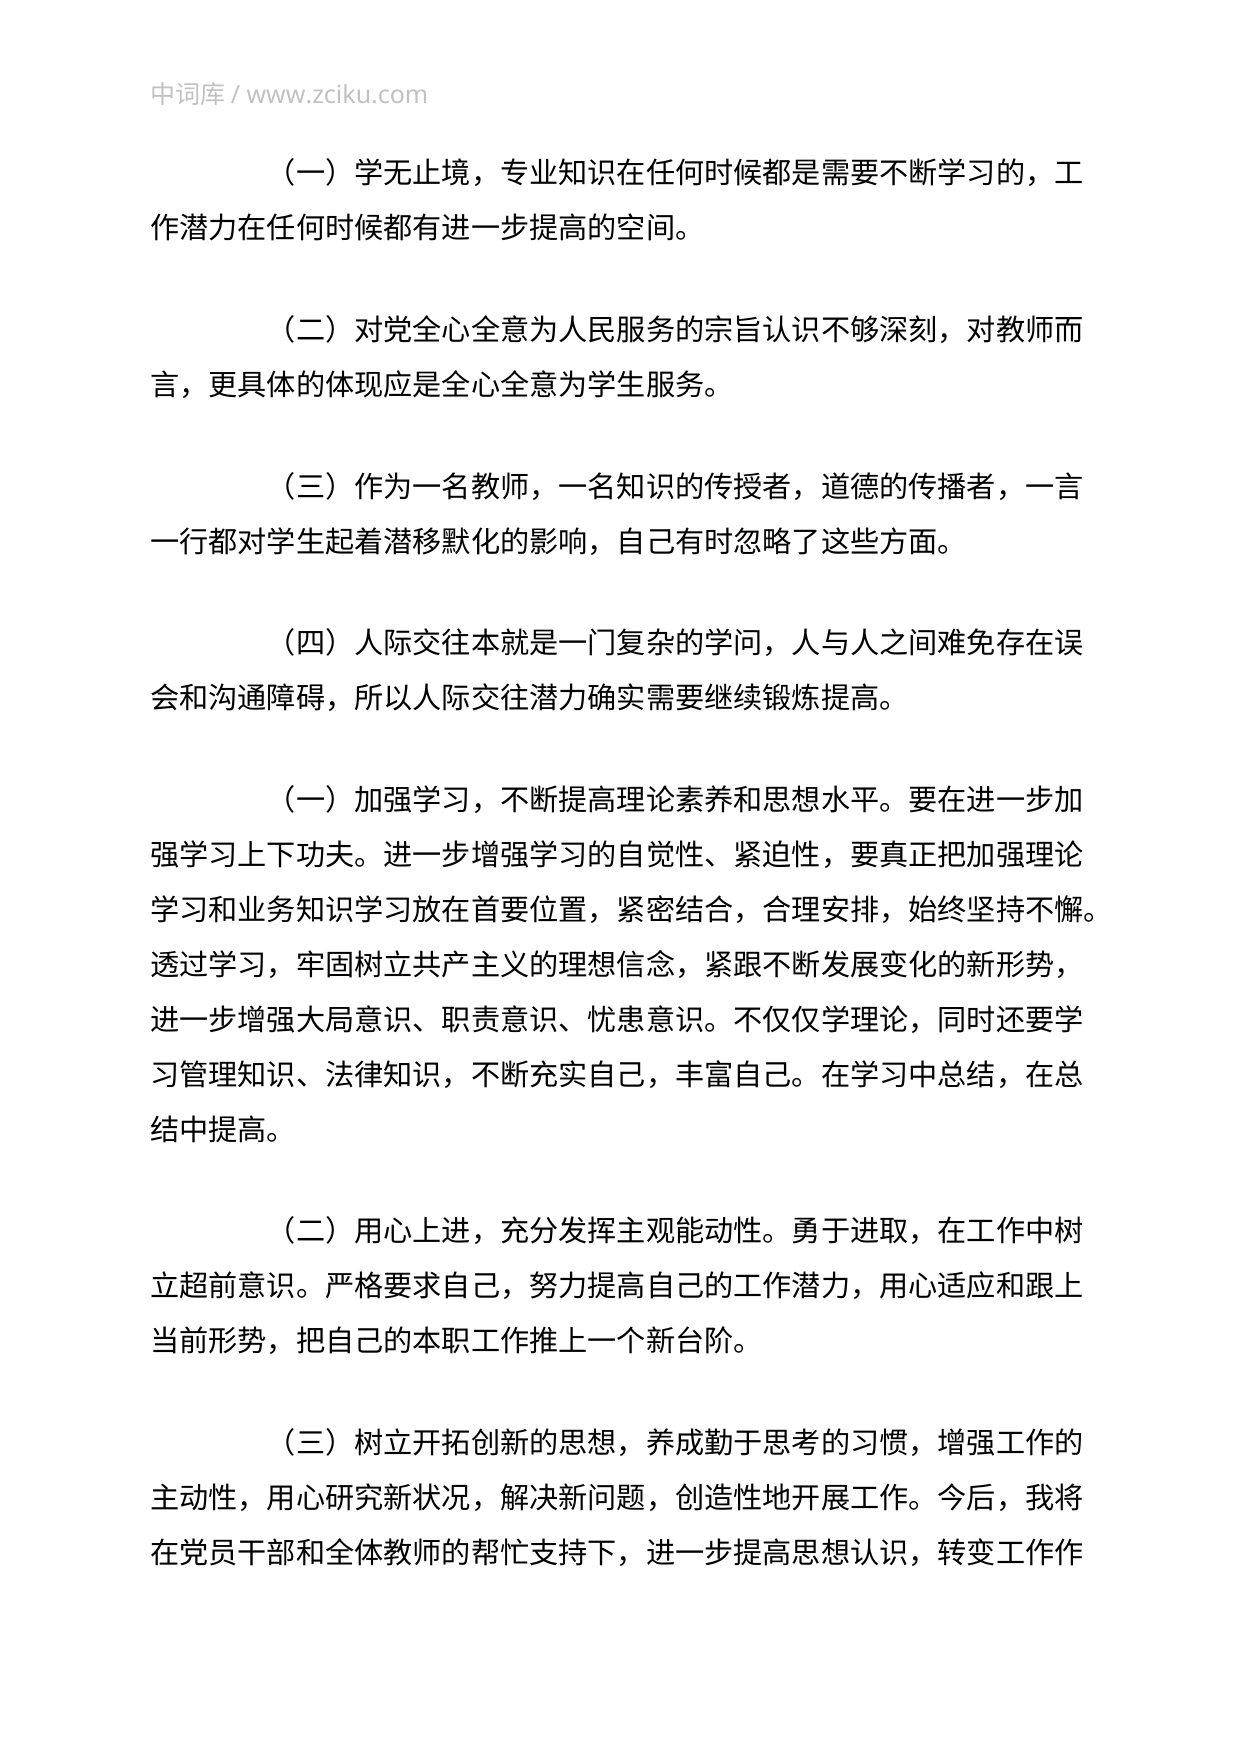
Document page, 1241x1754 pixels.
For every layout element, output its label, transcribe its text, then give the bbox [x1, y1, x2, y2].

text （四）人际交往本就是一门复杂的学问，人与人之间难免存在误会和沟通障碍，所以人际交往潜力确实需要继续锻炼提高。 [150, 620, 1090, 717]
text （二）用心上进，充分发挥主观能动性。勇于进取，在工作中树立超前意识。严格要求自己，努力提高自己的工作潜力，用心适应和跟上当前形势，把自己的本职工作推上一个新台阶。 [150, 1208, 1090, 1360]
text （一）学无止境，专业知识在任何时候都是需要不断学习的，工作潜力在任何时候都有进一步提高的空间。 [150, 150, 1090, 247]
text （三）作为一名教师，一名知识的传授者，道德的传播者，一言一行都对学生起着潜移默化的影响，自己有时忽略了这些方面。 [150, 463, 1090, 561]
text （一）加强学习，不断提高理论素养和思想水平。要在进一步加强学习上下功夫。进一步增强学习的自觉性、紧迫性，要真正把加强理论学习和业务知识学习放在首要位置，紧密结合，合理安排，始终坚持不懈。透过学习，牢固树立共产主义的理想信念，紧跟不断发展变化的新形势，进一步增强大局意识、职责意识、忧患意识。不仅仅学理论，同时还要学习管理知识、法律知识，不断充实自己，丰富自己。在学习中总结，在总结中提高。 [150, 777, 1090, 1148]
text （二）对党全心全意为人民服务的宗旨认识不够深刻，对教师而言，更具体的体现应是全心全意为学生服务。 [150, 307, 1090, 404]
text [150, 1419, 1090, 1571]
